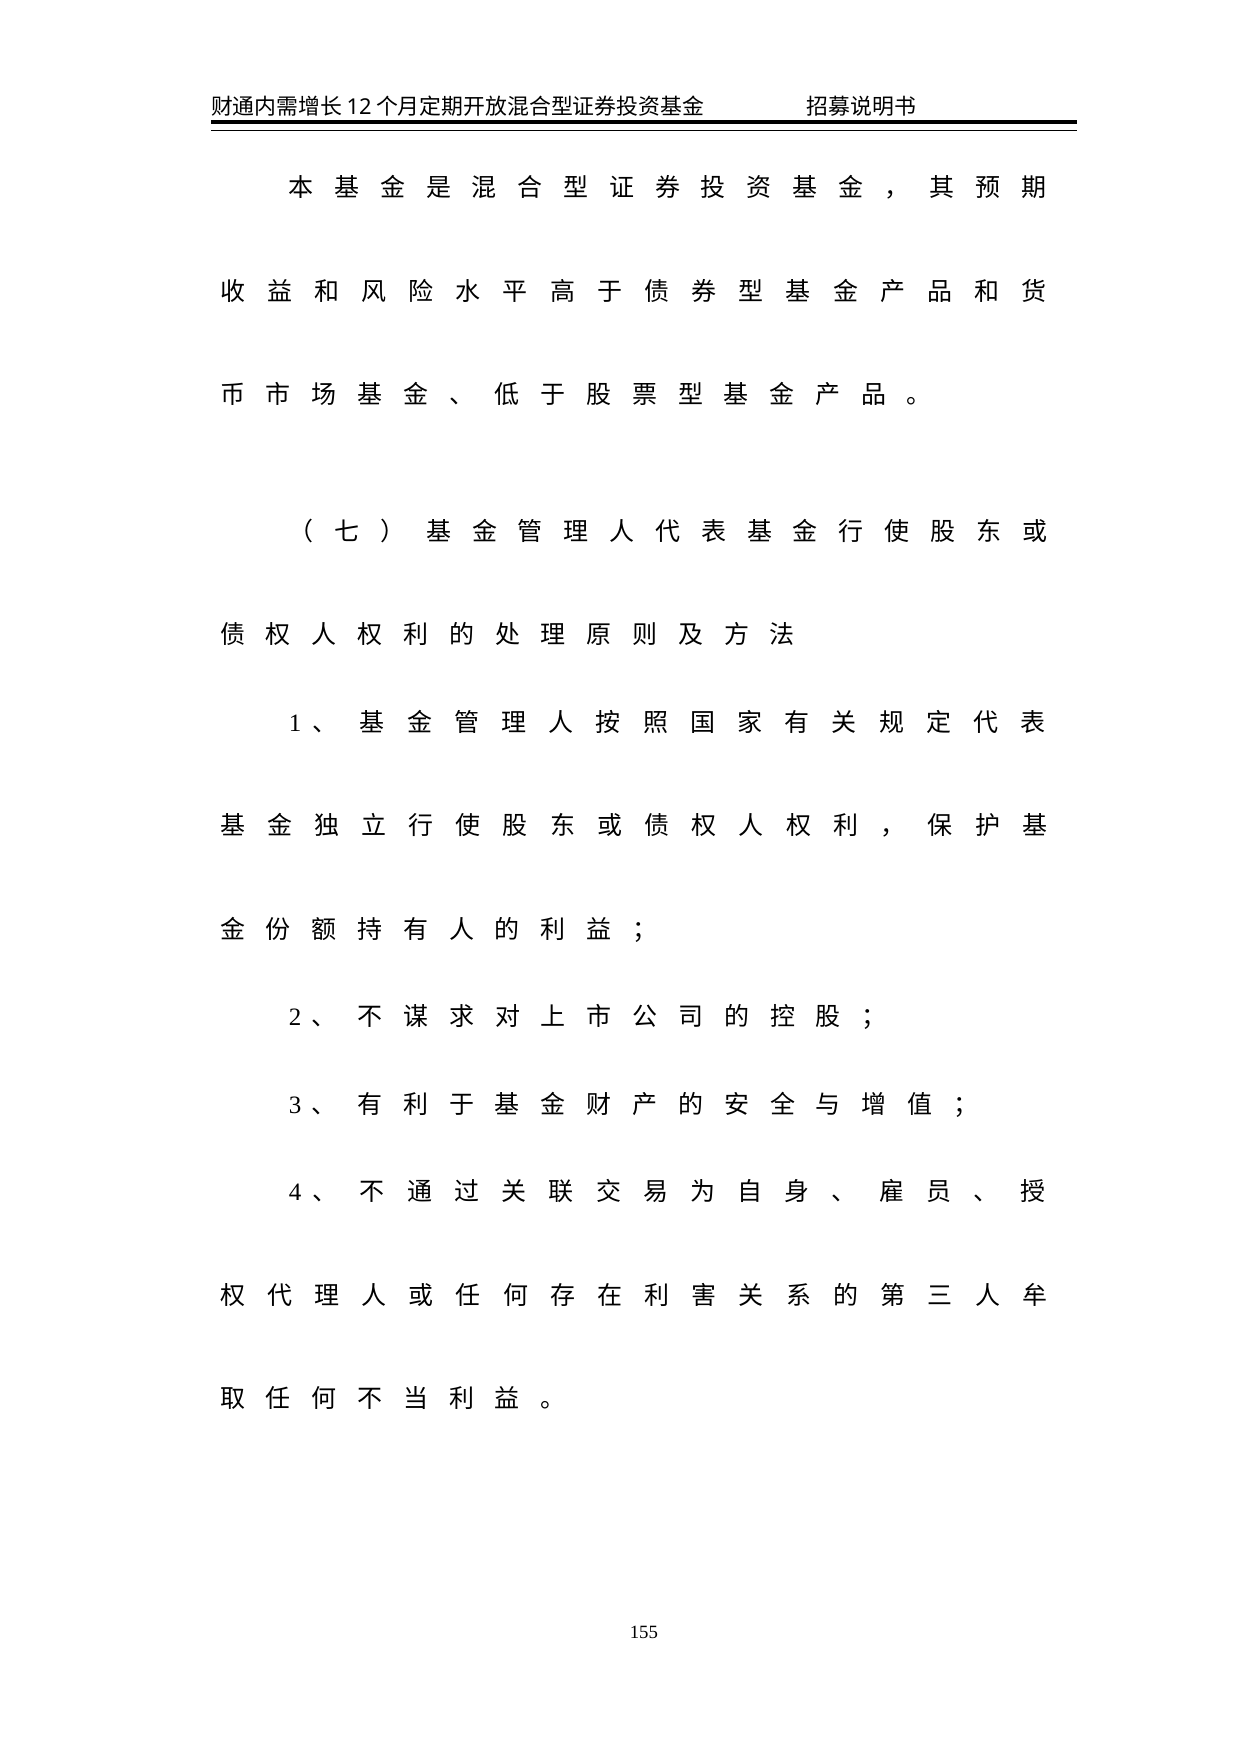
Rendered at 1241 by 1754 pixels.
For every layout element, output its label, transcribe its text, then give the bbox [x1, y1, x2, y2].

text 3、有利于基金财产的安全与增值； [220, 1068, 1068, 1137]
text （七）基金管理人代表基金行使股东或债权人权利的处理原则及方法 [220, 494, 1068, 667]
text 本基金是混合型证券投资基金，其预期收益和风险水平高于债券型基金产品和货币市场基金、低于股票型基金产品。 [220, 151, 1068, 427]
text 1、基金管理人按照国家有关规定代表基金独立行使股东或债权人权利，保护基金份额持有人的利益； [220, 686, 1068, 962]
text 4、不通过关联交易为自身、雇员、授权代理人或任何存在利害关系的第三人牟取任何不当利益。 [220, 1155, 1068, 1432]
text 2、不谋求对上市公司的控股； [220, 980, 1068, 1049]
